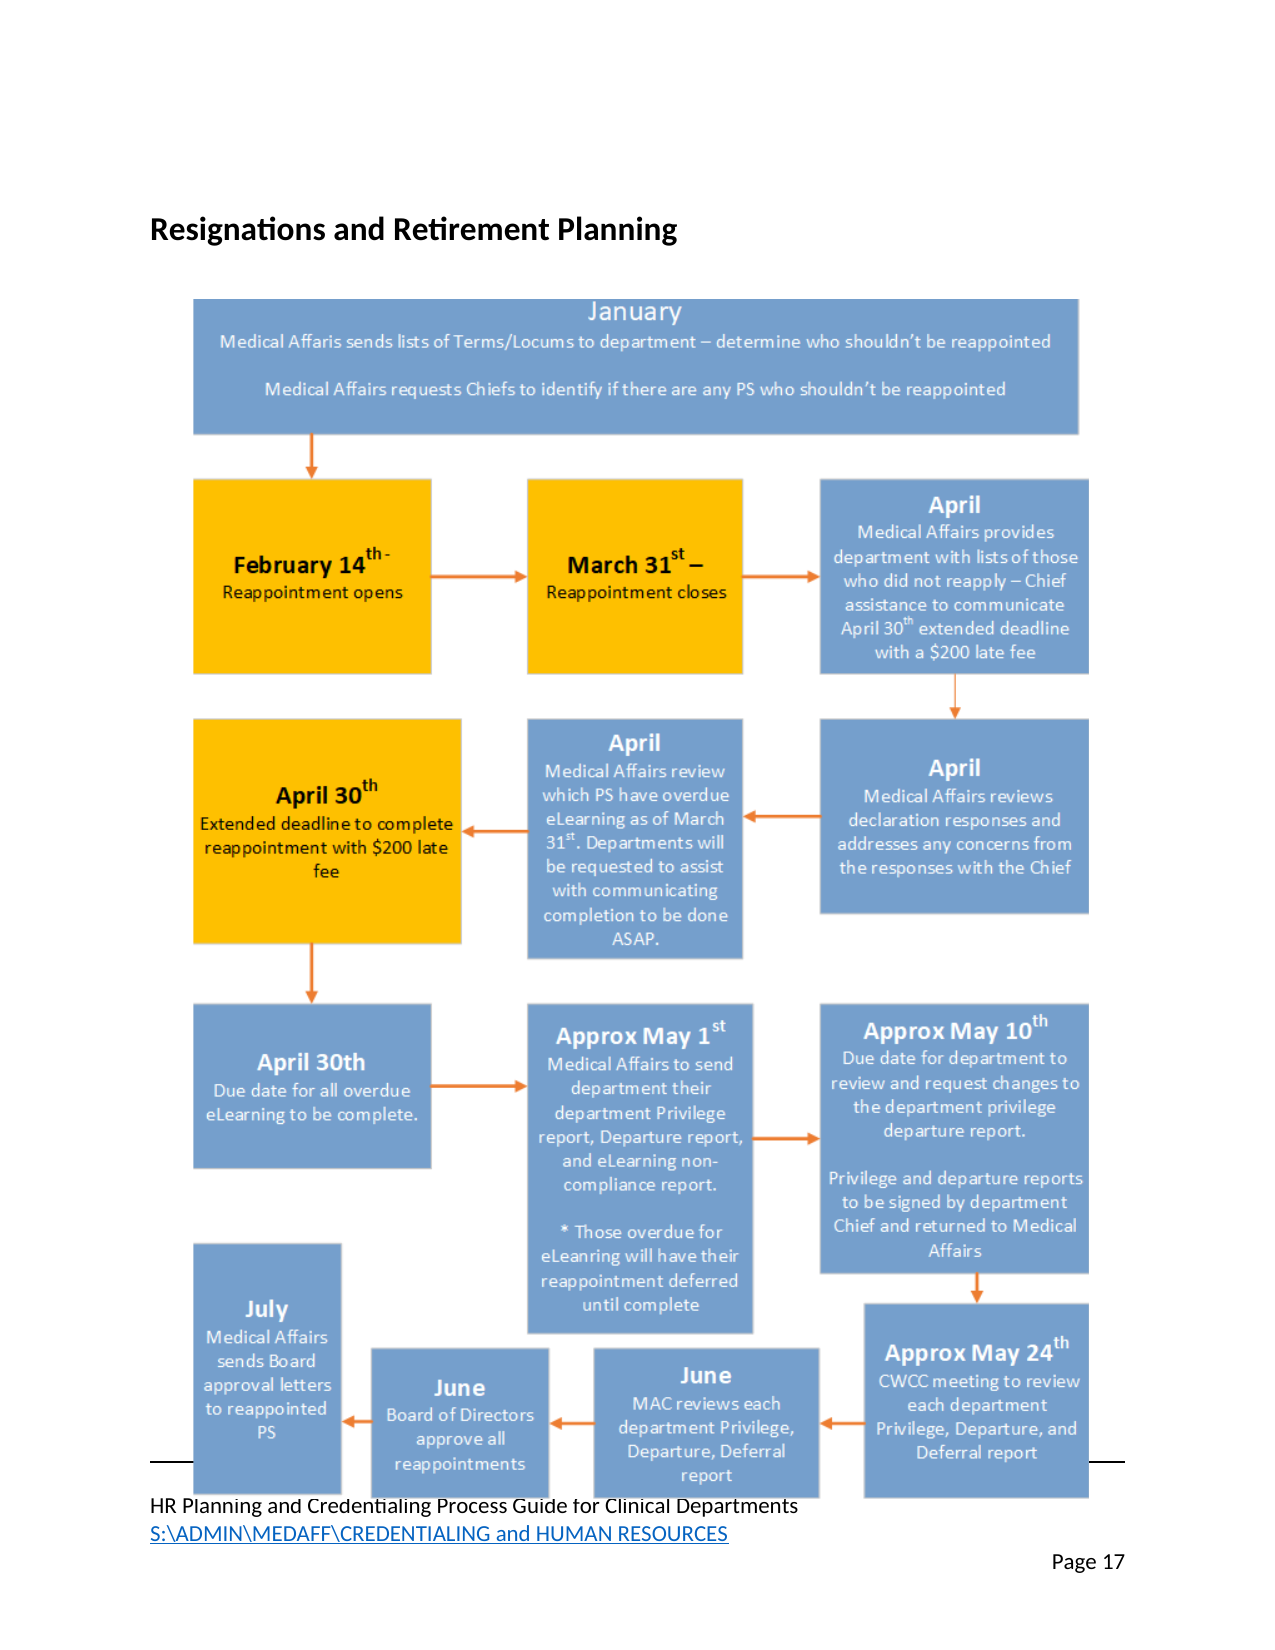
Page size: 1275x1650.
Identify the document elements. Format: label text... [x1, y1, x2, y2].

picture [192, 299, 1089, 1495]
subtitle Resignations and Retirement Planning [150, 208, 1125, 249]
